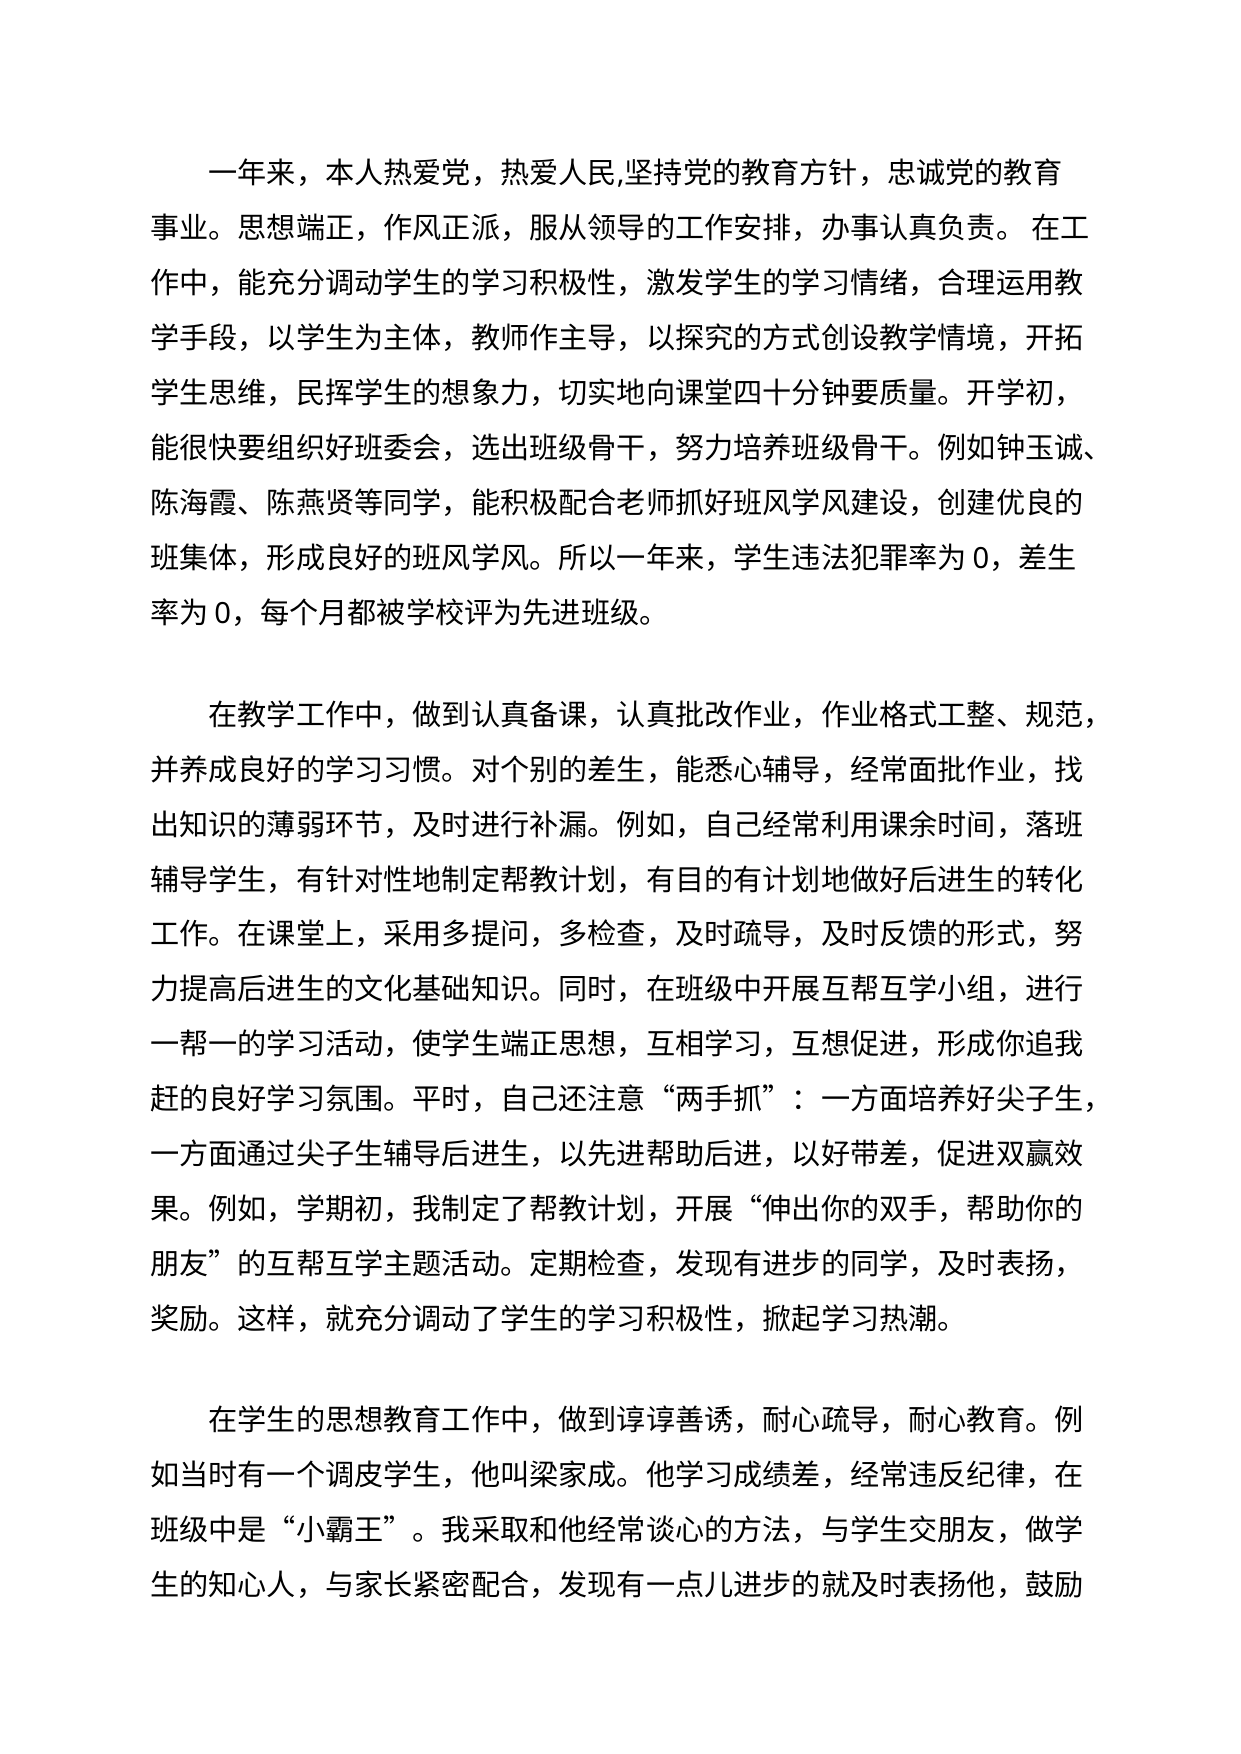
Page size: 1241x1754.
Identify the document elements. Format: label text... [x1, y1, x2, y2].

text 一年来，本人热爱党，热爱人民,坚持党的教育方针，忠诚党的教育事业。思想端正，作风正派，服从领导的工作安排，办事认真负责。 在工作中，能充分调动学生的学习积极性，激发学生的学习情绪，合理运用教学手段，以学生为主体，教师作主导，以探究的方式创设教学情境，开拓学生思维，民挥学生的想象力，切实地向课堂四十分钟要质量。开学初，能很快要组织好班委会，选出班级骨干，努力培养班级骨干。例如钟玉诚、陈海霞、陈燕贤等同学，能积极配合老师抓好班风学风建设，创建优良的班集体，形成良好的班风学风。所以一年来，学生违法犯罪率为0，差生率为0，每个月都被学校评为先进班级。 [150, 150, 1090, 632]
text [150, 1397, 1090, 1604]
text 在教学工作中，做到认真备课，认真批改作业，作业格式工整、规范，并养成良好的学习习惯。对个别的差生，能悉心辅导，经常面批作业，找出知识的薄弱环节，及时进行补漏。例如，自己经常利用课余时间，落班辅导学生，有针对性地制定帮教计划，有目的有计划地做好后进生的转化工作。在课堂上，采用多提问，多检查，及时疏导，及时反馈的形式，努力提高后进生的文化基础知识。同时，在班级中开展互帮互学小组，进行一帮一的学习活动，使学生端正思想，互相学习，互想促进，形成你追我赶的良好学习氛围。平时，自己还注意“两手抓”：一方面培养好尖子生，一方面通过尖子生辅导后进生，以先进帮助后进，以好带差，促进双赢效果。例如，学期初，我制定了帮教计划，开展“伸出你的双手，帮助你的朋友”的互帮互学主题活动。定期检查，发现有进步的同学，及时表扬，奖励。这样，就充分调动了学生的学习积极性，掀起学习热潮。 [150, 691, 1090, 1337]
